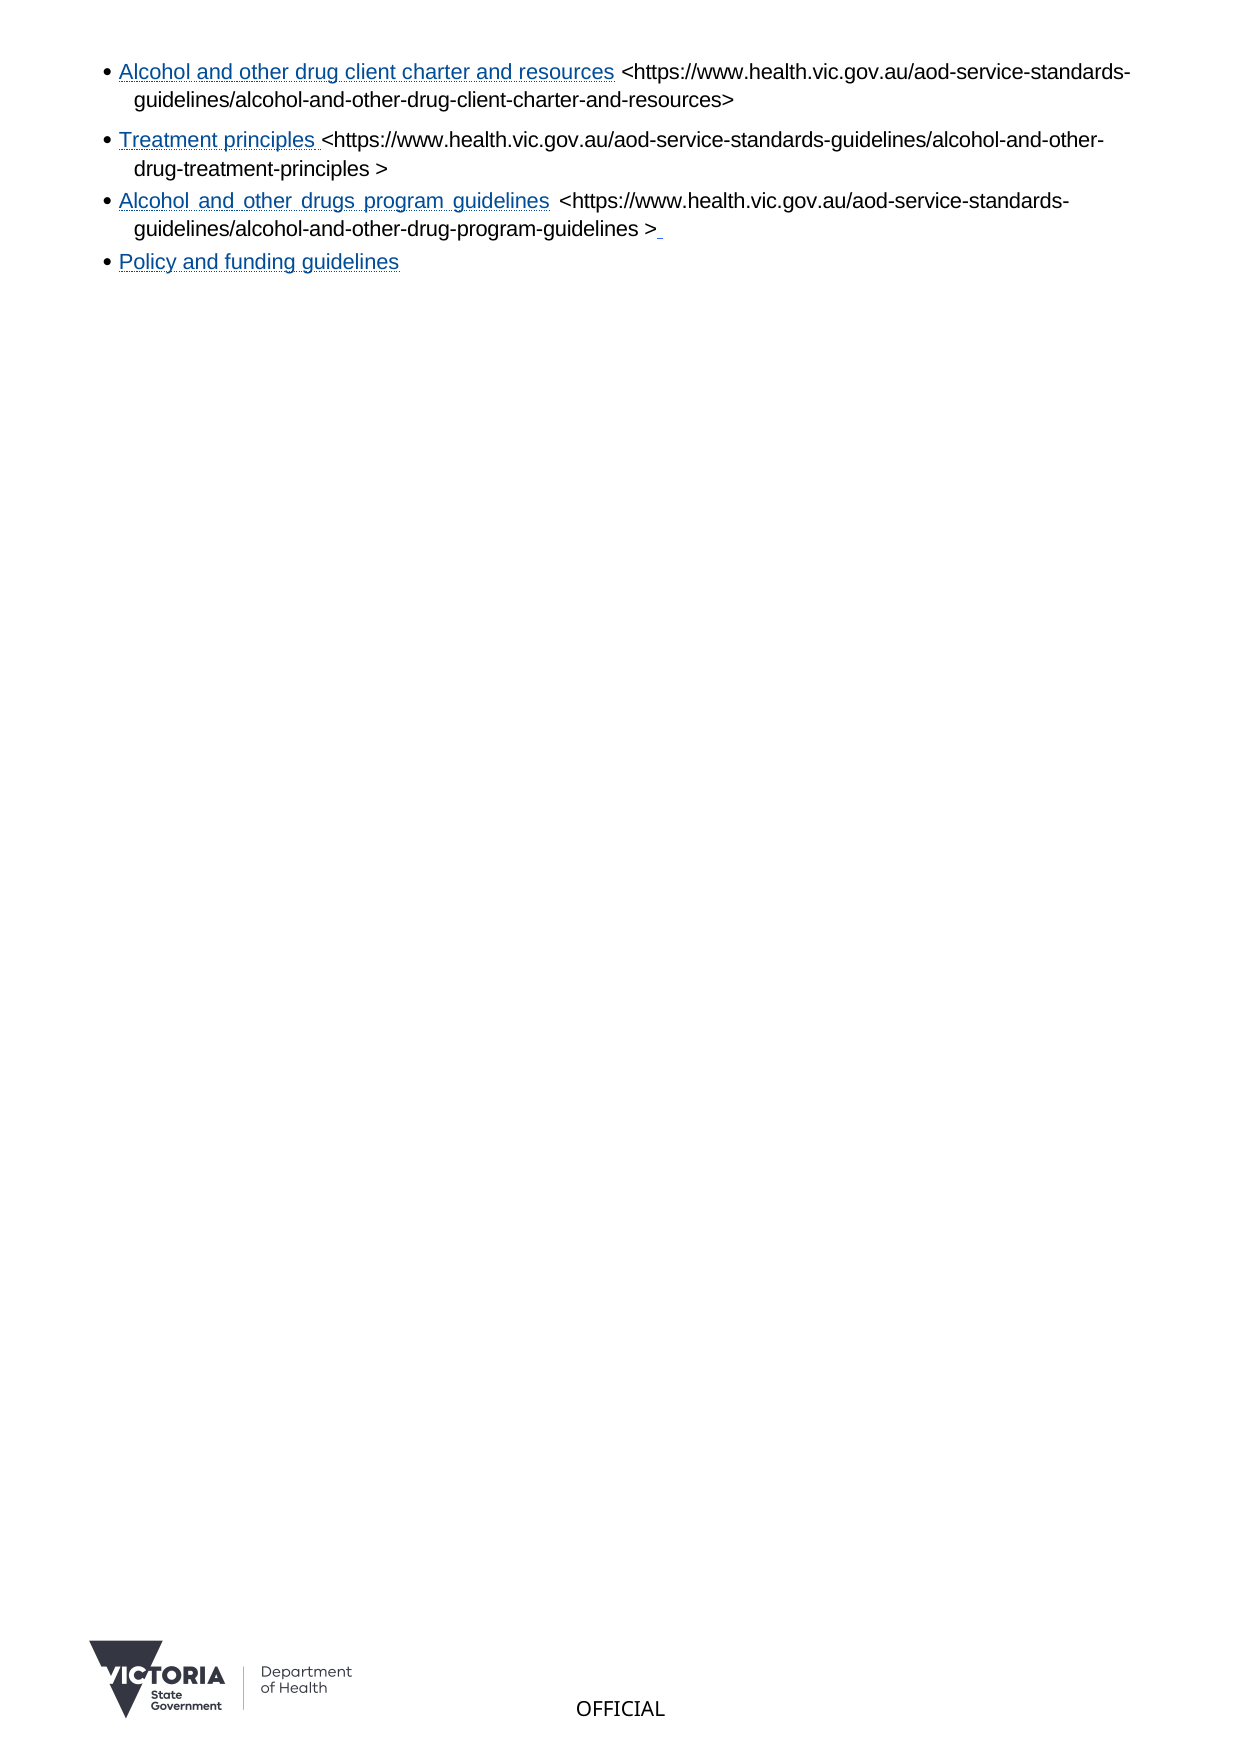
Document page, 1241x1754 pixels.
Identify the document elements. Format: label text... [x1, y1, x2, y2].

picture [0, 1595, 1241, 1754]
list Alcohol and other drugs program guidelines <https://www.health.vic.gov.au/aod-service-standards-guidelines/alcohol-and-other-drug-program-guidelines > [104, 186, 1069, 242]
list Policy and funding guidelines [104, 249, 1152, 274]
list Treatment principles <https://www.health.vic.gov.au/aod-service-standards-guidelines/alcohol-and-other-drug-treatment-principles > [104, 125, 1137, 182]
list Alcohol and other drug client charter and resources <https://www.health.vic.gov.au/aod-service-standards-guidelines/alcohol-and-other-drug-client-charter-and-resources> [104, 57, 1152, 113]
